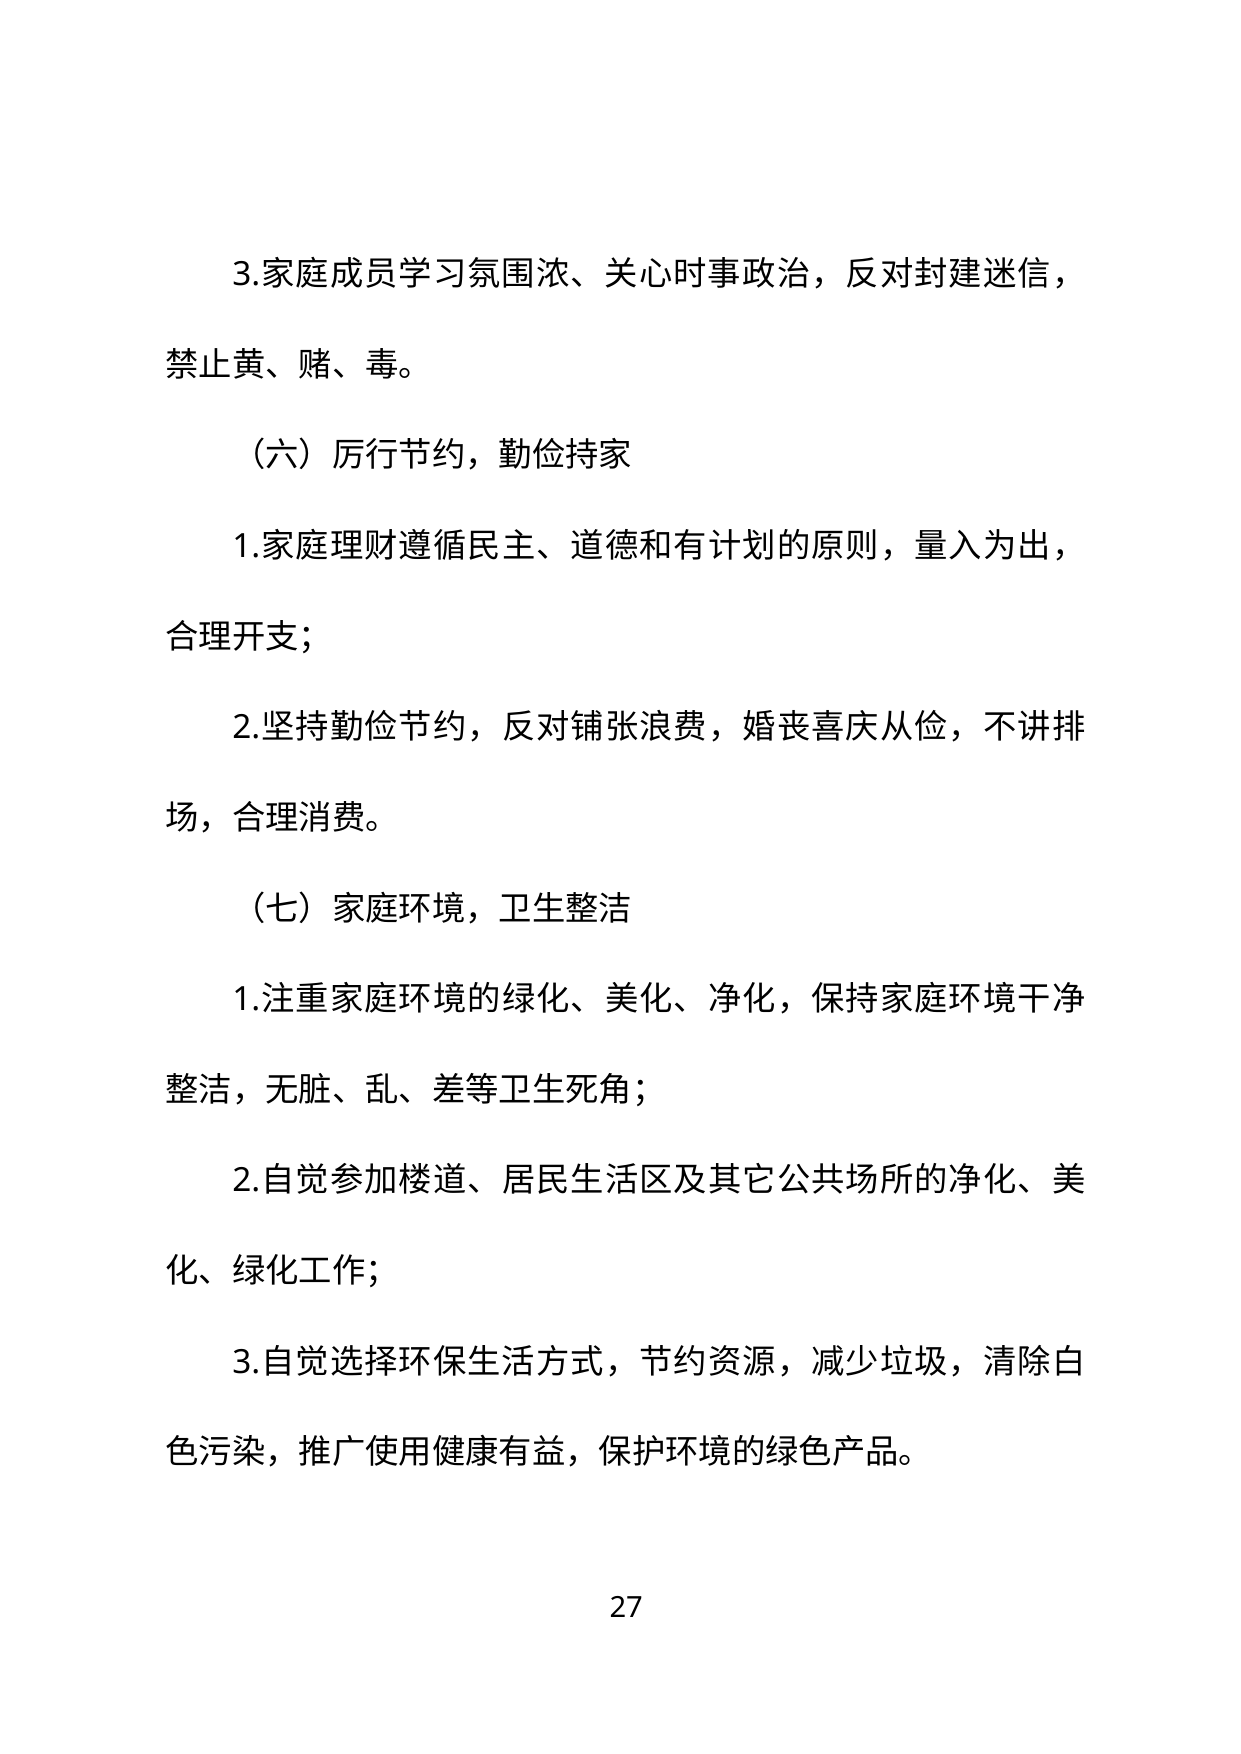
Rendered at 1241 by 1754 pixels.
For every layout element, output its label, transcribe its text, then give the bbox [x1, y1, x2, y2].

text 2.坚持勤俭节约，反对铺张浪费，婚丧喜庆从俭，不讲排场，合理消费。 [165, 679, 1087, 860]
text 3.自觉选择环保生活方式，节约资源，减少垃圾，清除白色污染，推广使用健康有益，保护环境的绿色产品。 [165, 1313, 1087, 1494]
text （六）厉行节约，勤俭持家 [165, 407, 1087, 498]
text 1.注重家庭环境的绿化、美化、净化，保持家庭环境干净整洁，无脏、乱、差等卫生死角； [165, 951, 1087, 1132]
text （七）家庭环境，卫生整洁 [165, 860, 1087, 951]
text 2.自觉参加楼道、居民生活区及其它公共场所的净化、美化、绿化工作； [165, 1132, 1087, 1313]
text 1.家庭理财遵循民主、道德和有计划的原则，量入为出，合理开支； [165, 498, 1087, 679]
text 3.家庭成员学习氛围浓、关心时事政治，反对封建迷信，禁止黄、赌、毒。 [165, 226, 1087, 407]
